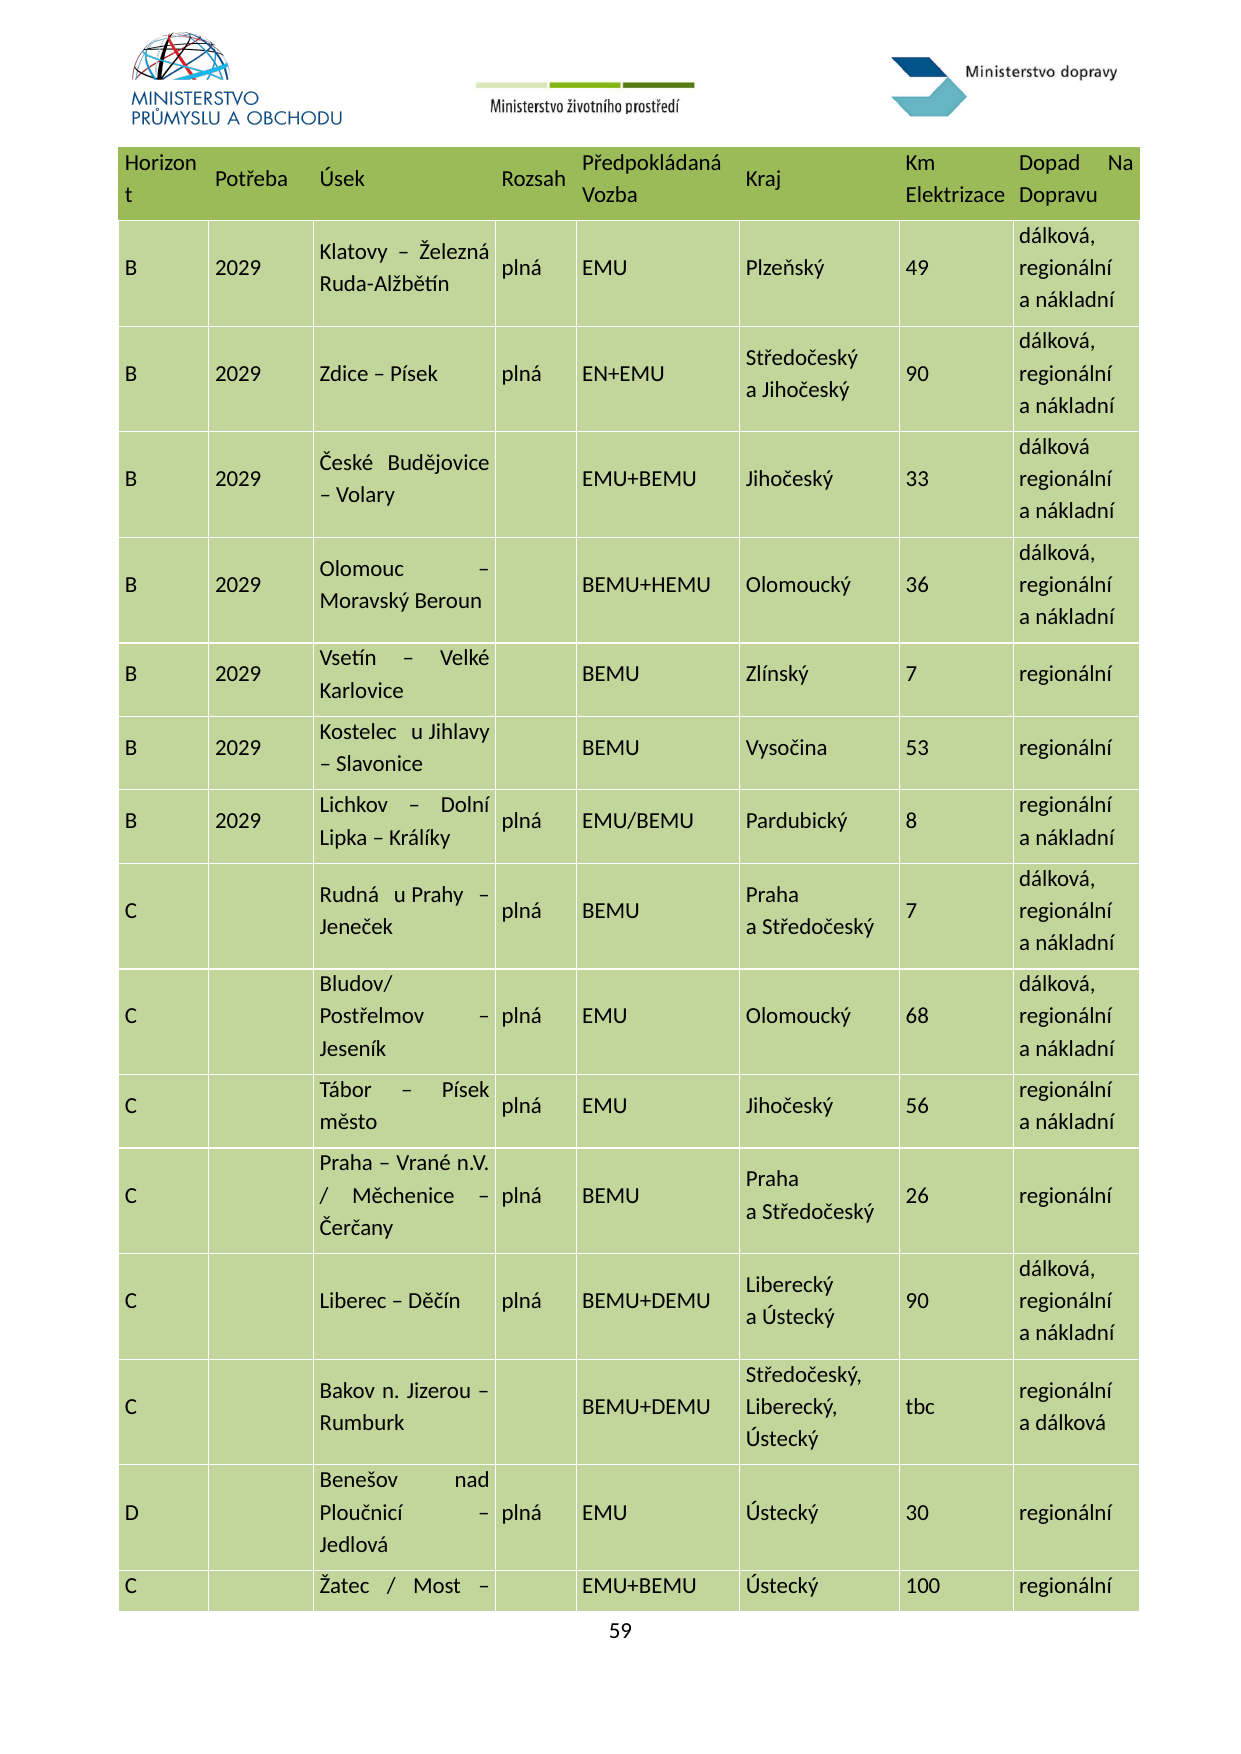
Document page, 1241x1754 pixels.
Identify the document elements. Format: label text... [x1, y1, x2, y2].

table_cell EMU [577, 1075, 739, 1147]
table_cell BEMU+HEMU [577, 538, 739, 642]
table_cell plná [496, 790, 576, 863]
table_cell C [119, 1360, 208, 1464]
table_cell 2029 [209, 432, 313, 537]
table_cell 8 [900, 790, 1013, 863]
table_cell [496, 538, 576, 642]
table_cell dálková, regionální a nákladní [1014, 864, 1139, 968]
table_cell B [119, 538, 208, 642]
table_cell regionální [1014, 1465, 1139, 1570]
table_cell EMU [577, 970, 739, 1074]
table_cell EMU/BEMU [577, 790, 739, 863]
table_cell [209, 864, 313, 968]
table_cell dálková, regionální a nákladní [1014, 327, 1139, 431]
table_cell Ústecký [740, 1465, 899, 1570]
table_cell Středočeský a Jihočeský [740, 327, 899, 431]
table_header Kraj [740, 148, 899, 220]
table_cell C [119, 970, 208, 1074]
table_cell C [119, 1254, 208, 1359]
table_cell EMU+BEMU [577, 1571, 739, 1611]
table_cell Tábor – Písek město [314, 1075, 495, 1147]
table_cell [209, 1254, 313, 1359]
table_cell Lichkov – Dolní Lipka – Králíky [314, 790, 495, 863]
table_cell plná [496, 1149, 576, 1253]
table_cell 2029 [209, 221, 313, 326]
table_cell [209, 1075, 313, 1147]
table_cell Pardubický [740, 790, 899, 863]
table_cell BEMU+DEMU [577, 1360, 739, 1464]
table_cell regionální a dálková [1014, 1360, 1139, 1464]
table_cell 7 [900, 864, 1013, 968]
table_cell dálková, regionální a nákladní [1014, 221, 1139, 326]
table_cell EMU [577, 221, 739, 326]
table_cell BEMU [577, 717, 739, 789]
table_cell plná [496, 221, 576, 326]
table_cell B [119, 221, 208, 326]
table_cell 68 [900, 970, 1013, 1074]
table_cell Bludov/Postřelmov – Jeseník [314, 970, 495, 1074]
picture [886, 11, 1123, 117]
table_cell plná [496, 970, 576, 1074]
table_cell [496, 1360, 576, 1464]
table_cell Liberec – Děčín [314, 1254, 495, 1359]
table_cell B [119, 644, 208, 716]
table_cell Jihočeský [740, 432, 899, 537]
table_cell Benešov nad Ploučnicí – Jedlová [314, 1465, 495, 1570]
table_cell [496, 432, 576, 537]
table_cell 2029 [209, 717, 313, 789]
table_cell Klatovy – Železná Ruda-Alžbětín [314, 221, 495, 326]
table_cell plná [496, 1254, 576, 1359]
table_cell Olomouc – Moravský Beroun [314, 538, 495, 642]
table_cell 56 [900, 1075, 1013, 1147]
table_cell plná [496, 327, 576, 431]
table_cell BEMU [577, 644, 739, 716]
table_cell 33 [900, 432, 1013, 537]
table_header Předpokládaná Vozba [577, 148, 739, 220]
table_cell Středočeský, Liberecký, Ústecký [740, 1360, 899, 1464]
table_cell 49 [900, 221, 1013, 326]
table_cell 7 [900, 644, 1013, 716]
table_header Rozsah [496, 148, 576, 220]
table_cell Liberecký a Ústecký [740, 1254, 899, 1359]
table_cell 30 [900, 1465, 1013, 1570]
table_cell regionální a nákladní [1014, 790, 1139, 863]
table_cell Vsetín – Velké Karlovice [314, 644, 495, 716]
table_header Km Elektrizace [900, 148, 1013, 220]
table_header Potřeba [209, 148, 313, 220]
table_cell [209, 1360, 313, 1464]
table_cell dálková, regionální a nákladní [1014, 538, 1139, 642]
table_cell 2029 [209, 644, 313, 716]
table_cell [209, 1571, 313, 1611]
table_cell 26 [900, 1149, 1013, 1253]
table_cell B [119, 327, 208, 431]
table_cell C [119, 1571, 208, 1611]
table_cell regionální a nákladní [1014, 1075, 1139, 1147]
table_cell 53 [900, 717, 1013, 789]
table_cell [209, 1149, 313, 1253]
table_cell plná [496, 1465, 576, 1570]
table_cell 100 [900, 1571, 1013, 1611]
table_header Dopad Na Dopravu [1014, 148, 1139, 220]
table_cell tbc [900, 1360, 1013, 1464]
table_cell Kostelec u Jihlavy – Slavonice [314, 717, 495, 789]
table_cell Vysočina [740, 717, 899, 789]
table_cell [496, 1571, 576, 1611]
table_cell C [119, 864, 208, 968]
table_cell Praha a Středočeský [740, 864, 899, 968]
table_cell C [119, 1075, 208, 1147]
table_cell Plzeňský [740, 221, 899, 326]
table_cell Zlínský [740, 644, 899, 716]
table_cell dálková regionální a nákladní [1014, 432, 1139, 537]
table_cell plná [496, 864, 576, 968]
table_cell [209, 970, 313, 1074]
table_cell dálková, regionální a nákladní [1014, 970, 1139, 1074]
picture [124, 25, 353, 129]
table_cell B [119, 432, 208, 537]
table_cell České Budějovice – Volary [314, 432, 495, 537]
table_cell [496, 644, 576, 716]
table_cell 2029 [209, 327, 313, 431]
table_cell Žatec / Most – Louny – Lovosice – Úštěk [314, 1571, 495, 1611]
table_cell 90 [900, 1254, 1013, 1359]
table_cell B [119, 717, 208, 789]
table_cell B [119, 790, 208, 863]
table_cell Olomoucký [740, 970, 899, 1074]
table_cell Ústecký [740, 1571, 899, 1611]
table_cell 90 [900, 327, 1013, 431]
table_cell Olomoucký [740, 538, 899, 642]
table_cell 2029 [209, 538, 313, 642]
table_cell [496, 717, 576, 789]
table_cell regionální a nákladní [1014, 1571, 1139, 1611]
table_cell regionální [1014, 1149, 1139, 1253]
table_header Horizont [119, 148, 208, 220]
table_cell 36 [900, 538, 1013, 642]
table_cell BEMU+DEMU [577, 1254, 739, 1359]
table_cell Praha a Středočeský [740, 1149, 899, 1253]
table_cell EN+EMU [577, 327, 739, 431]
table_cell regionální [1014, 644, 1139, 716]
table_cell BEMU [577, 864, 739, 968]
table_cell C [119, 1149, 208, 1253]
table_header Úsek [314, 148, 495, 220]
table_cell Praha – Vrané n.V. / Měchenice – Čerčany [314, 1149, 495, 1253]
table_cell [209, 1465, 313, 1570]
table_cell Rudná u Prahy – Jeneček [314, 864, 495, 968]
table_cell Jihočeský [740, 1075, 899, 1147]
table_cell EMU+BEMU [577, 432, 739, 537]
table_cell regionální [1014, 717, 1139, 789]
table_cell EMU [577, 1465, 739, 1570]
table_cell Bakov n. Jizerou – Rumburk [314, 1360, 495, 1464]
table_cell D [119, 1465, 208, 1570]
table_cell 2029 [209, 790, 313, 863]
table_cell dálková, regionální a nákladní [1014, 1254, 1139, 1359]
table_cell BEMU [577, 1149, 739, 1253]
table_cell plná [496, 1075, 576, 1147]
table_cell Zdice – Písek [314, 327, 495, 431]
